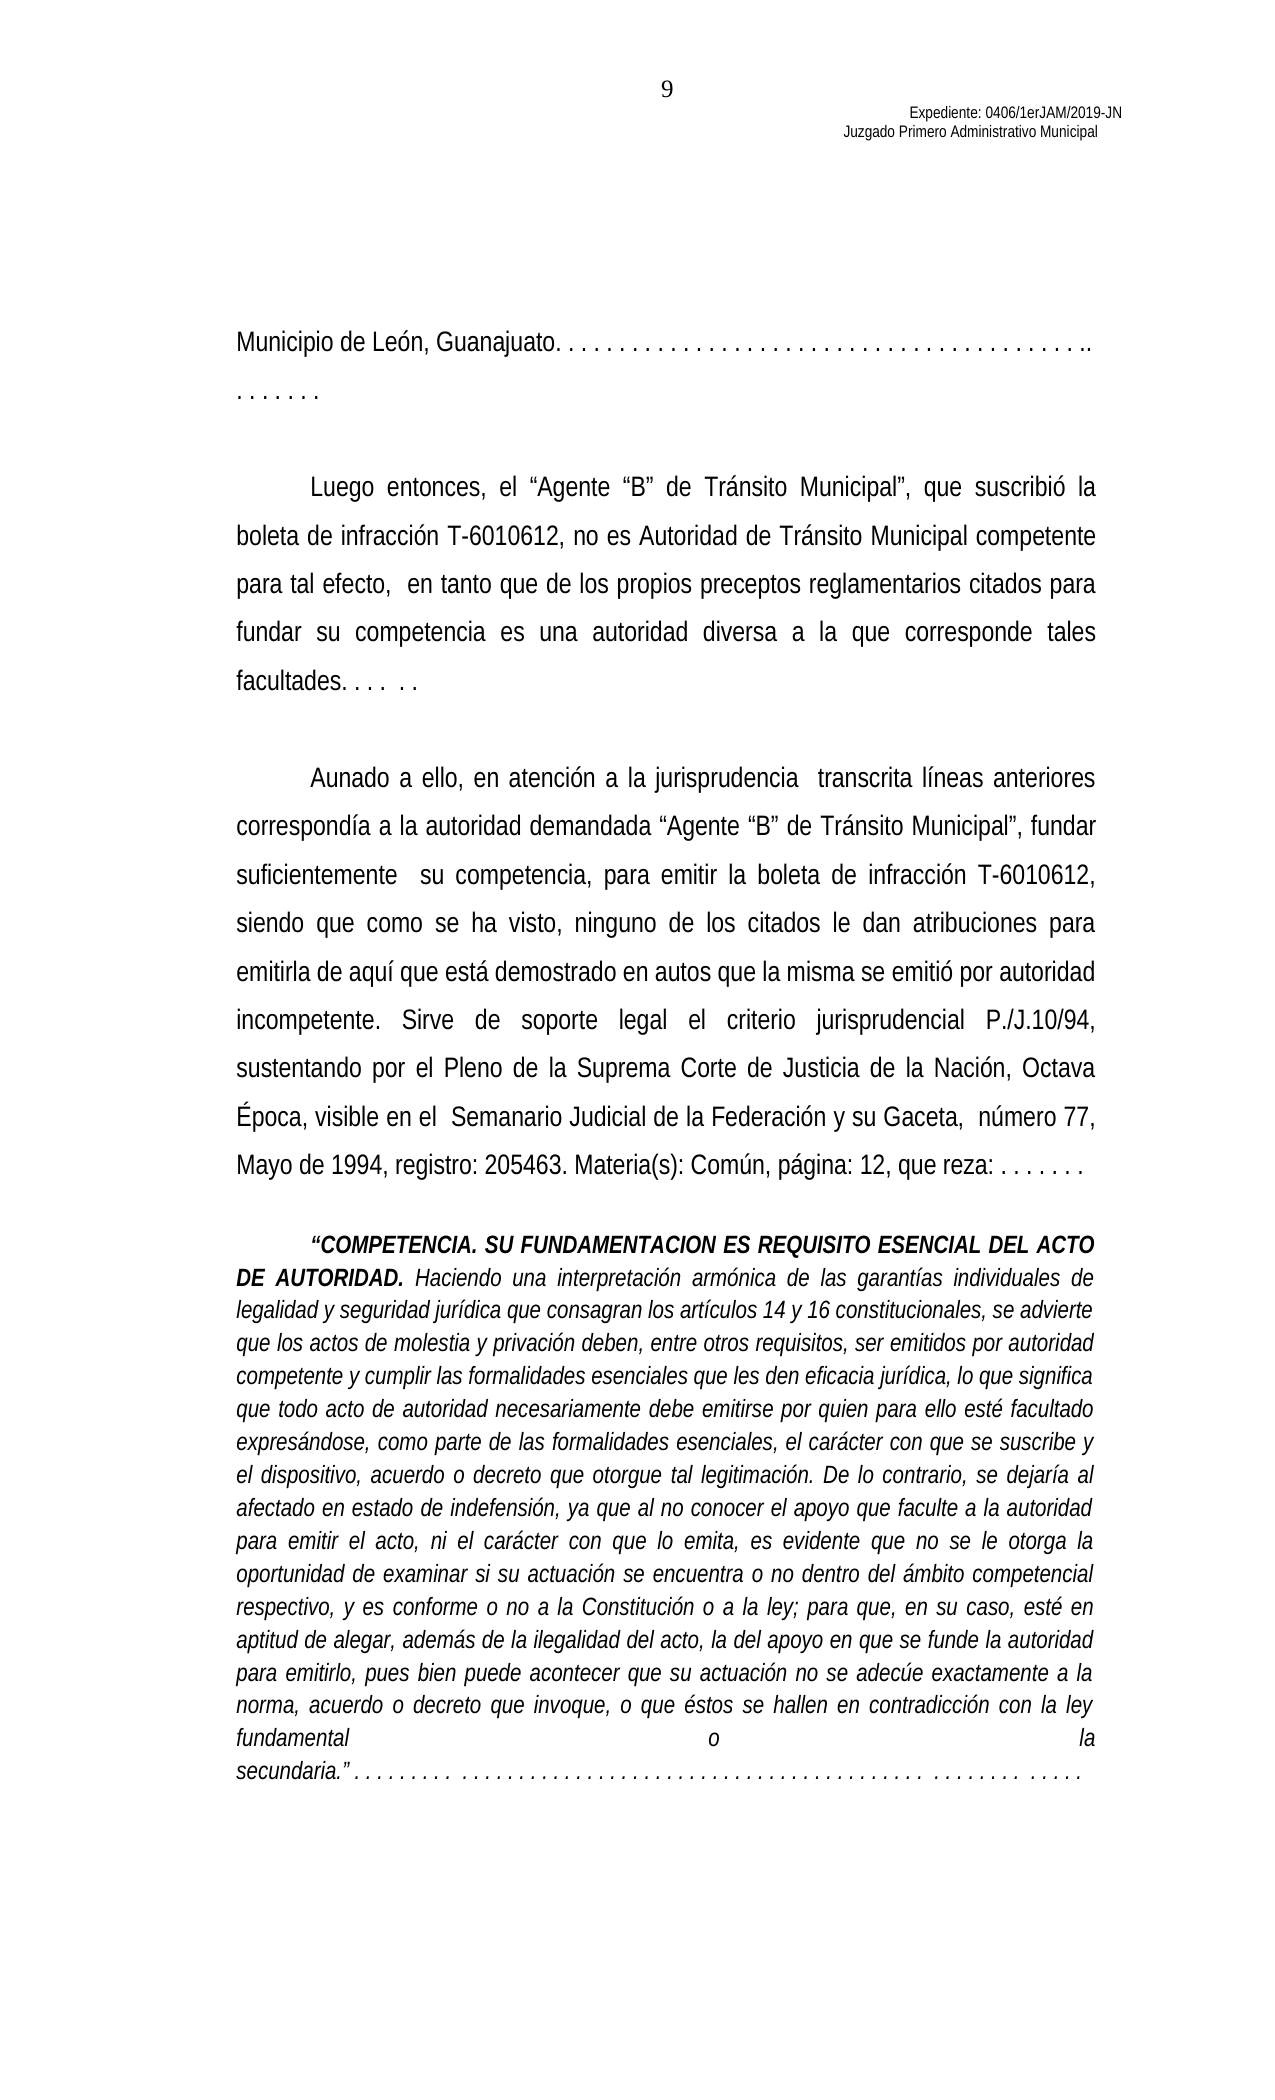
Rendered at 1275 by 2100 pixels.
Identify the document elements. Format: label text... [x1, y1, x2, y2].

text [236, 325, 1098, 406]
text “COMPETENCIA. SU FUNDAMENTACION ES REQUISITO ESENCIAL DEL ACTO DE AUTORIDAD. Haciendo una interpretación armónica de las garantías individuales de legalidad y seguridad jurídica que consagran los artículos 14 y 16 constitucionales, se advierte que los actos de molestia y privación deben, entre otros requisitos, ser emitidos por autoridad competente y cumplir las formalidades esenciales que les den eficacia jurídica, lo que significa que todo acto de autoridad necesariamente debe emitirse por quien para ello esté facultado expresándose, como parte de las formalidades esenciales, el carácter con que se suscribe y el dispositivo, acuerdo o decreto que otorgue tal legitimación. De lo contrario, se dejaría al afectado en estado de indefensión, ya que al no conocer el apoyo que faculte a la autoridad para emitir el acto, ni el carácter con que lo emita, es evidente que no se le otorga la oportunidad de examinar si su actuación se encuentra o no dentro del ámbito competencial respectivo, y es conforme o no a la Constitución o a la ley; para que, en su caso, esté en aptitud de alegar, además de la ilegalidad del acto, la del apoyo en que se funde la autoridad para emitirlo, pues bien puede acontecer que su actuación no se adecúe exactamente a la norma, acuerdo o decreto que invoque, o que éstos se hallen en contradicción con la ley fundamental o la secundaria.” . . . . . . . . . . . . . . . . . . . . . . . . . . . . . . . . . . . . . . . . . . . . . . . . . . . . . . . . . . . . . . . [236, 1230, 1098, 1785]
text Luego entonces, el “Agente “B” de Tránsito Municipal”, que suscribió la boleta de infracción T-6010612, no es Autoridad de Tránsito Municipal competente para tal efecto, en tanto que de los propios preceptos reglamentarios citados para fundar su competencia es una autoridad diversa a la que corresponde tales facultades. . . . . . [236, 470, 1098, 696]
text Aunado a ello, en atención a la jurisprudencia transcrita líneas anteriores correspondía a la autoridad demandada “Agente “B” de Tránsito Municipal”, fundar suficientemente su competencia, para emitir la boleta de infracción T-6010612, siendo que como se ha visto, ninguno de los citados le dan atribuciones para emitirla de aquí que está demostrado en autos que la misma se emitió por autoridad incompetente. Sirve de soporte legal el criterio jurisprudencial P./J.10/94, sustentando por el Pleno de la Suprema Corte de Justicia de la Nación, Octava Época, visible en el Semanario Judicial de la Federación y su Gaceta, número 77, Mayo de 1994, registro: 205463. Materia(s): Común, página: 12, que reza: . . . . . . . [236, 761, 1098, 1181]
